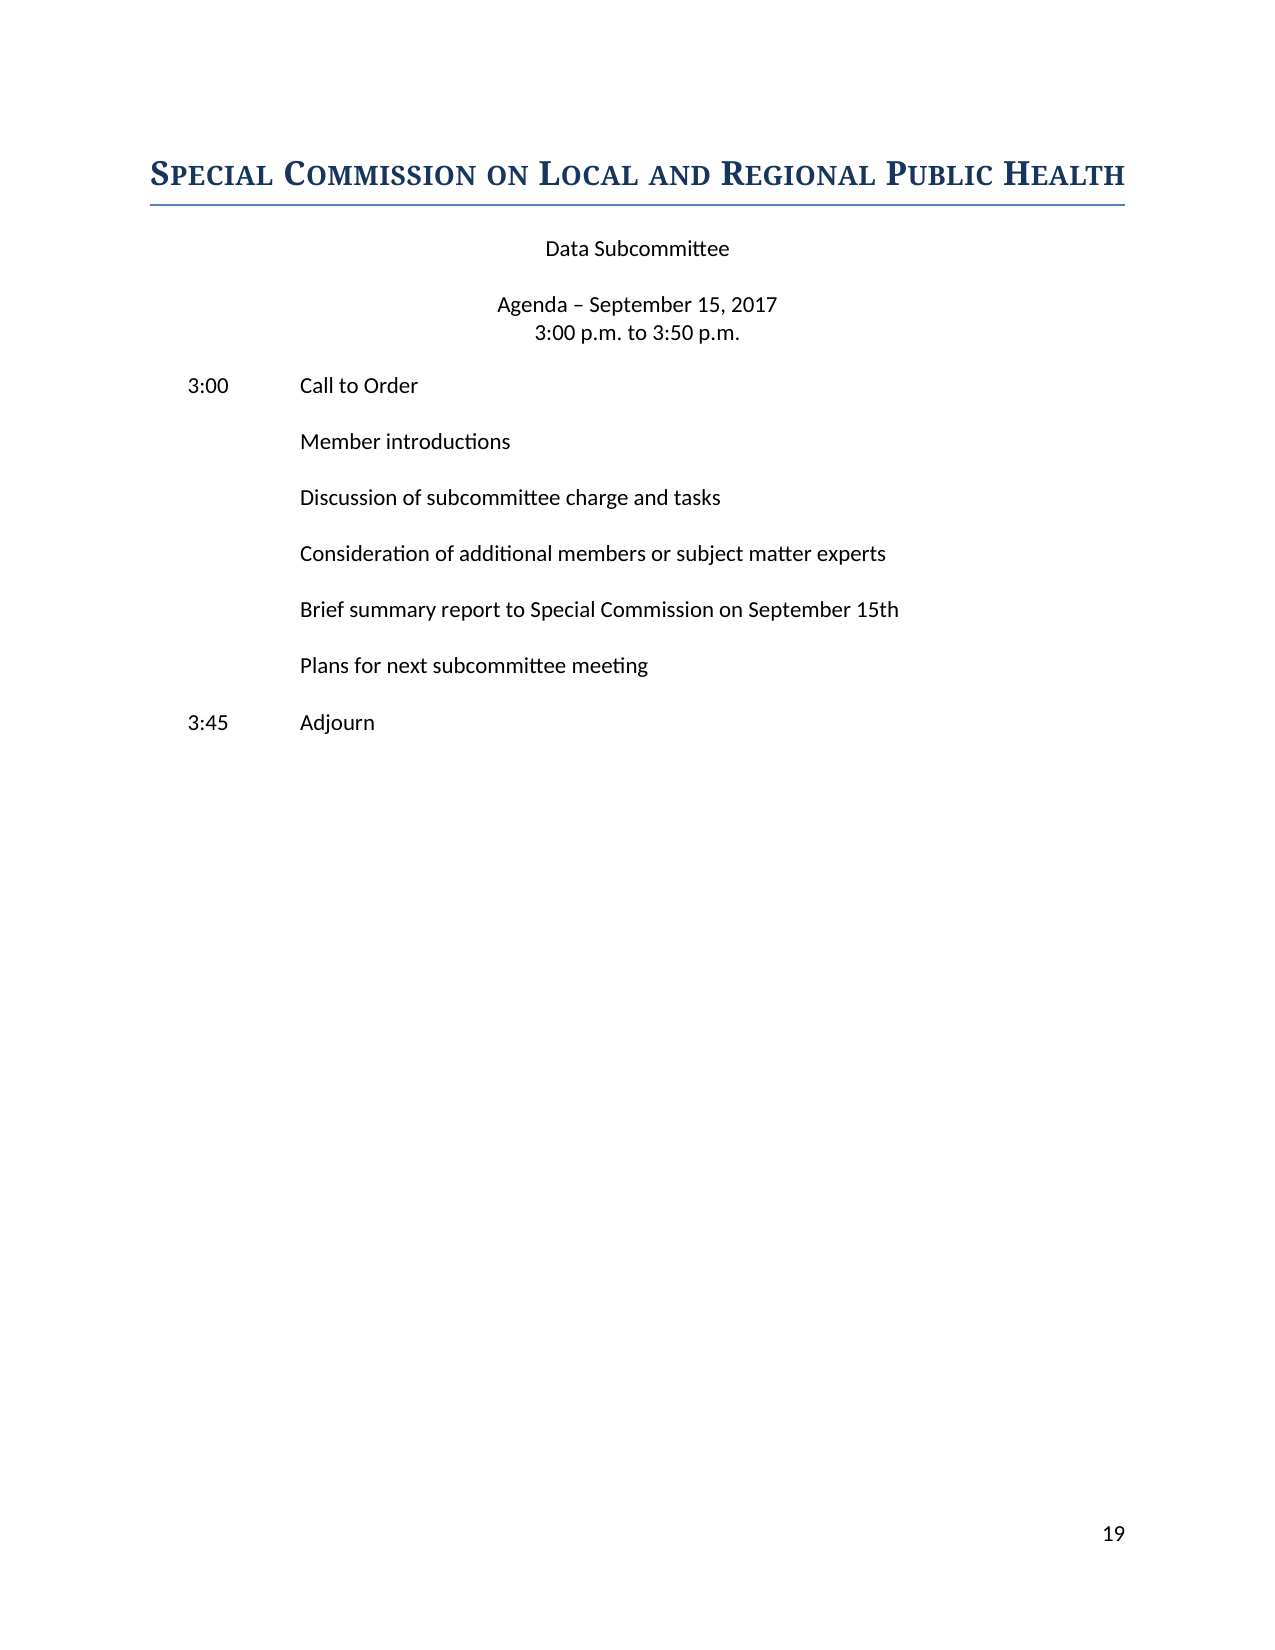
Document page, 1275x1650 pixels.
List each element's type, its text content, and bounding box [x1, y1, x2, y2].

text Consideration of additional members or subject matter experts [262, 539, 1125, 567]
text 3:00 p.m. to 3:50 p.m. [150, 318, 1125, 346]
text Plans for next subcommittee meeting [262, 652, 1125, 679]
text Member introductions [262, 427, 1125, 455]
text Data Subcommittee [150, 234, 1125, 262]
text Discussion of subcommittee charge and tasks [262, 483, 1125, 511]
text Brief summary report to Special Commission on September 15th [262, 596, 1125, 623]
text 3:00 Call to Order [187, 371, 1125, 399]
text 3:45 Adjourn [187, 708, 1125, 736]
text Agenda – September 15, 2017 [150, 290, 1125, 318]
text Special Commission on Local and Regional Public Health [150, 150, 1125, 204]
